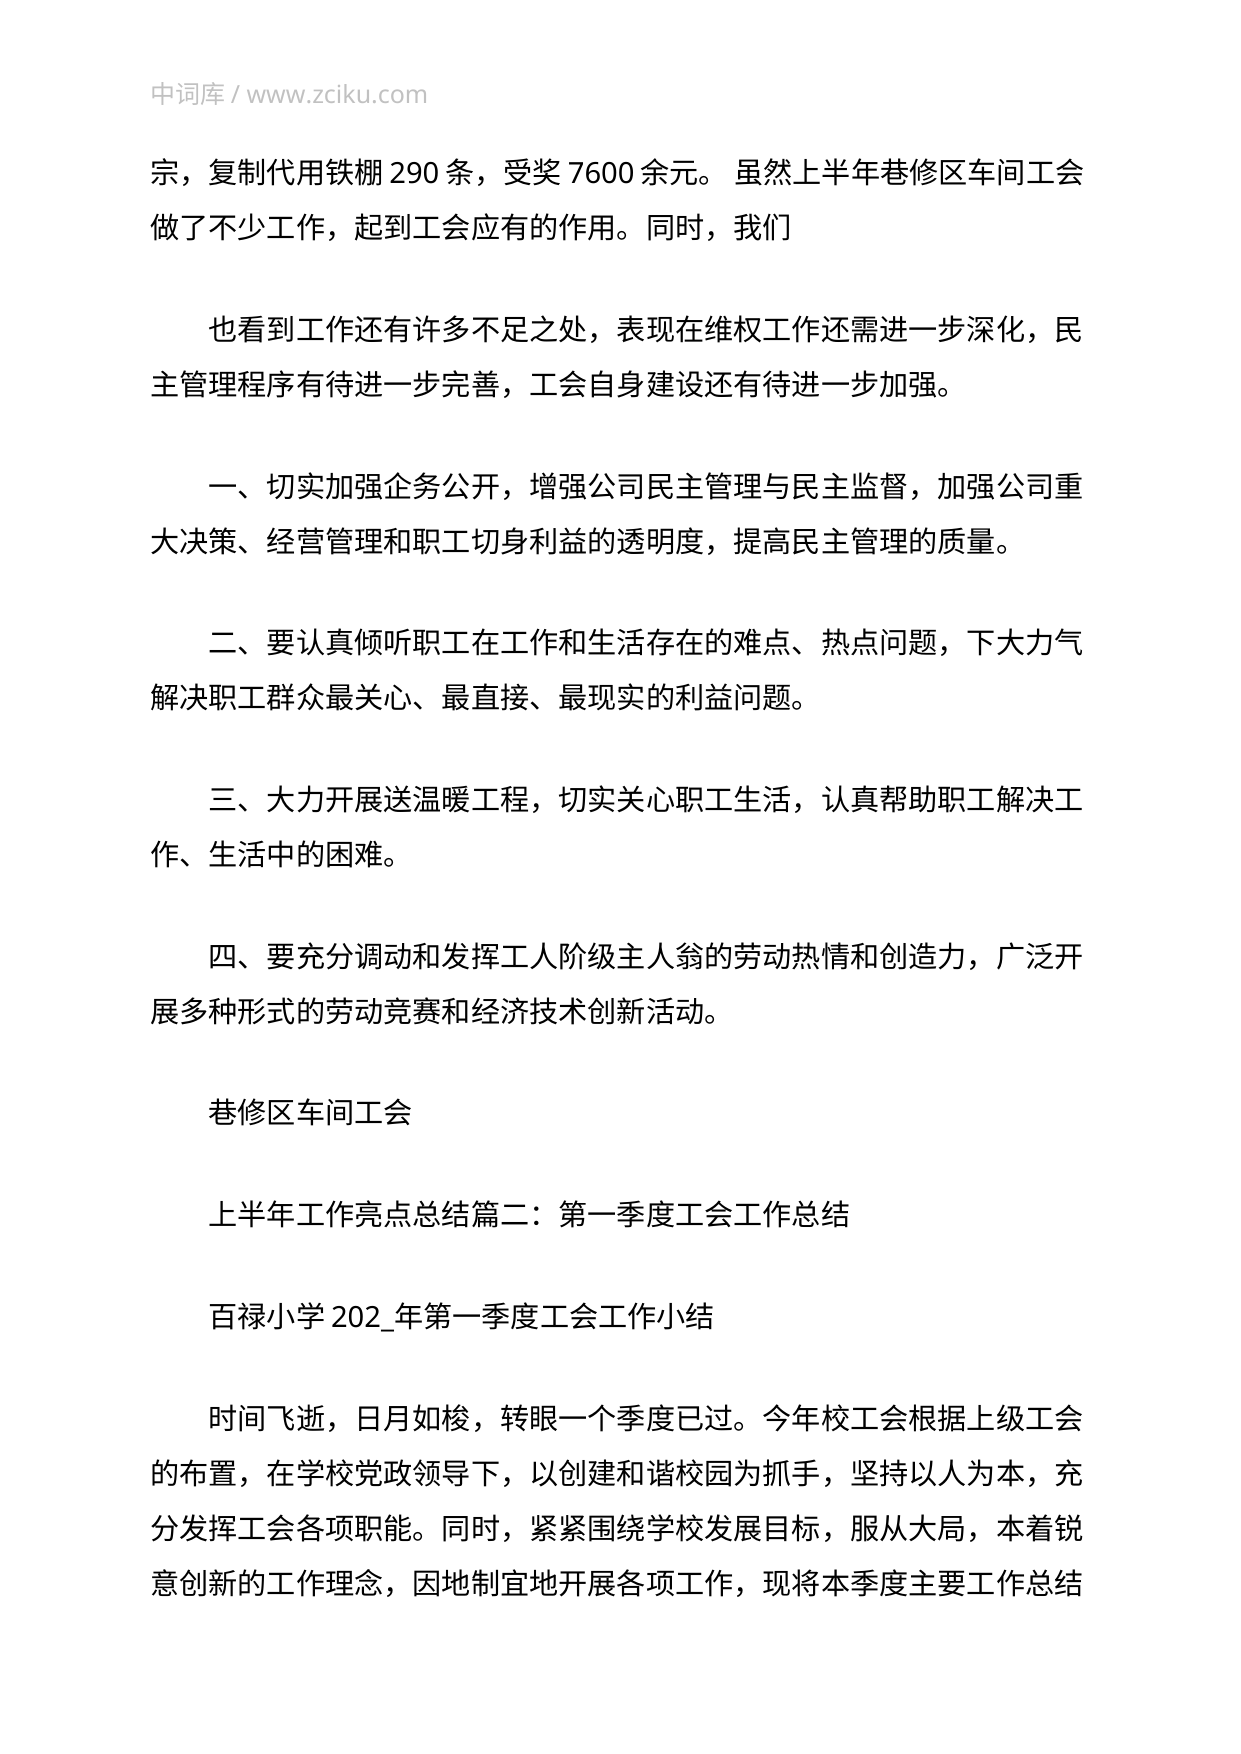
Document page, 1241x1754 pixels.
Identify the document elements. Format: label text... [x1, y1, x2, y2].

text 巷修区车间工会 [150, 1090, 1090, 1132]
text 四、要充分调动和发挥工人阶级主人翁的劳动热情和创造力，广泛开展多种形式的劳动竞赛和经济技术创新活动。 [150, 933, 1090, 1031]
text 百禄小学202_年第一季度工会工作小结 [150, 1294, 1090, 1336]
text 二、要认真倾听职工在工作和生活存在的难点、热点问题，下大力气解决职工群众最关心、最直接、最现实的利益问题。 [150, 620, 1090, 717]
text 也看到工作还有许多不足之处，表现在维权工作还需进一步深化，民主管理程序有待进一步完善，工会自身建设还有待进一步加强。 [150, 307, 1090, 404]
text 三、大力开展送温暖工程，切实关心职工生活，认真帮助职工解决工作、生活中的困难。 [150, 777, 1090, 874]
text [150, 1396, 1090, 1603]
text 上半年工作亮点总结篇二：第一季度工会工作总结 [150, 1192, 1090, 1234]
text 一、切实加强企务公开，增强公司民主管理与民主监督，加强公司重大决策、经营管理和职工切身利益的透明度，提高民主管理的质量。 [150, 463, 1090, 561]
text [150, 150, 1090, 247]
